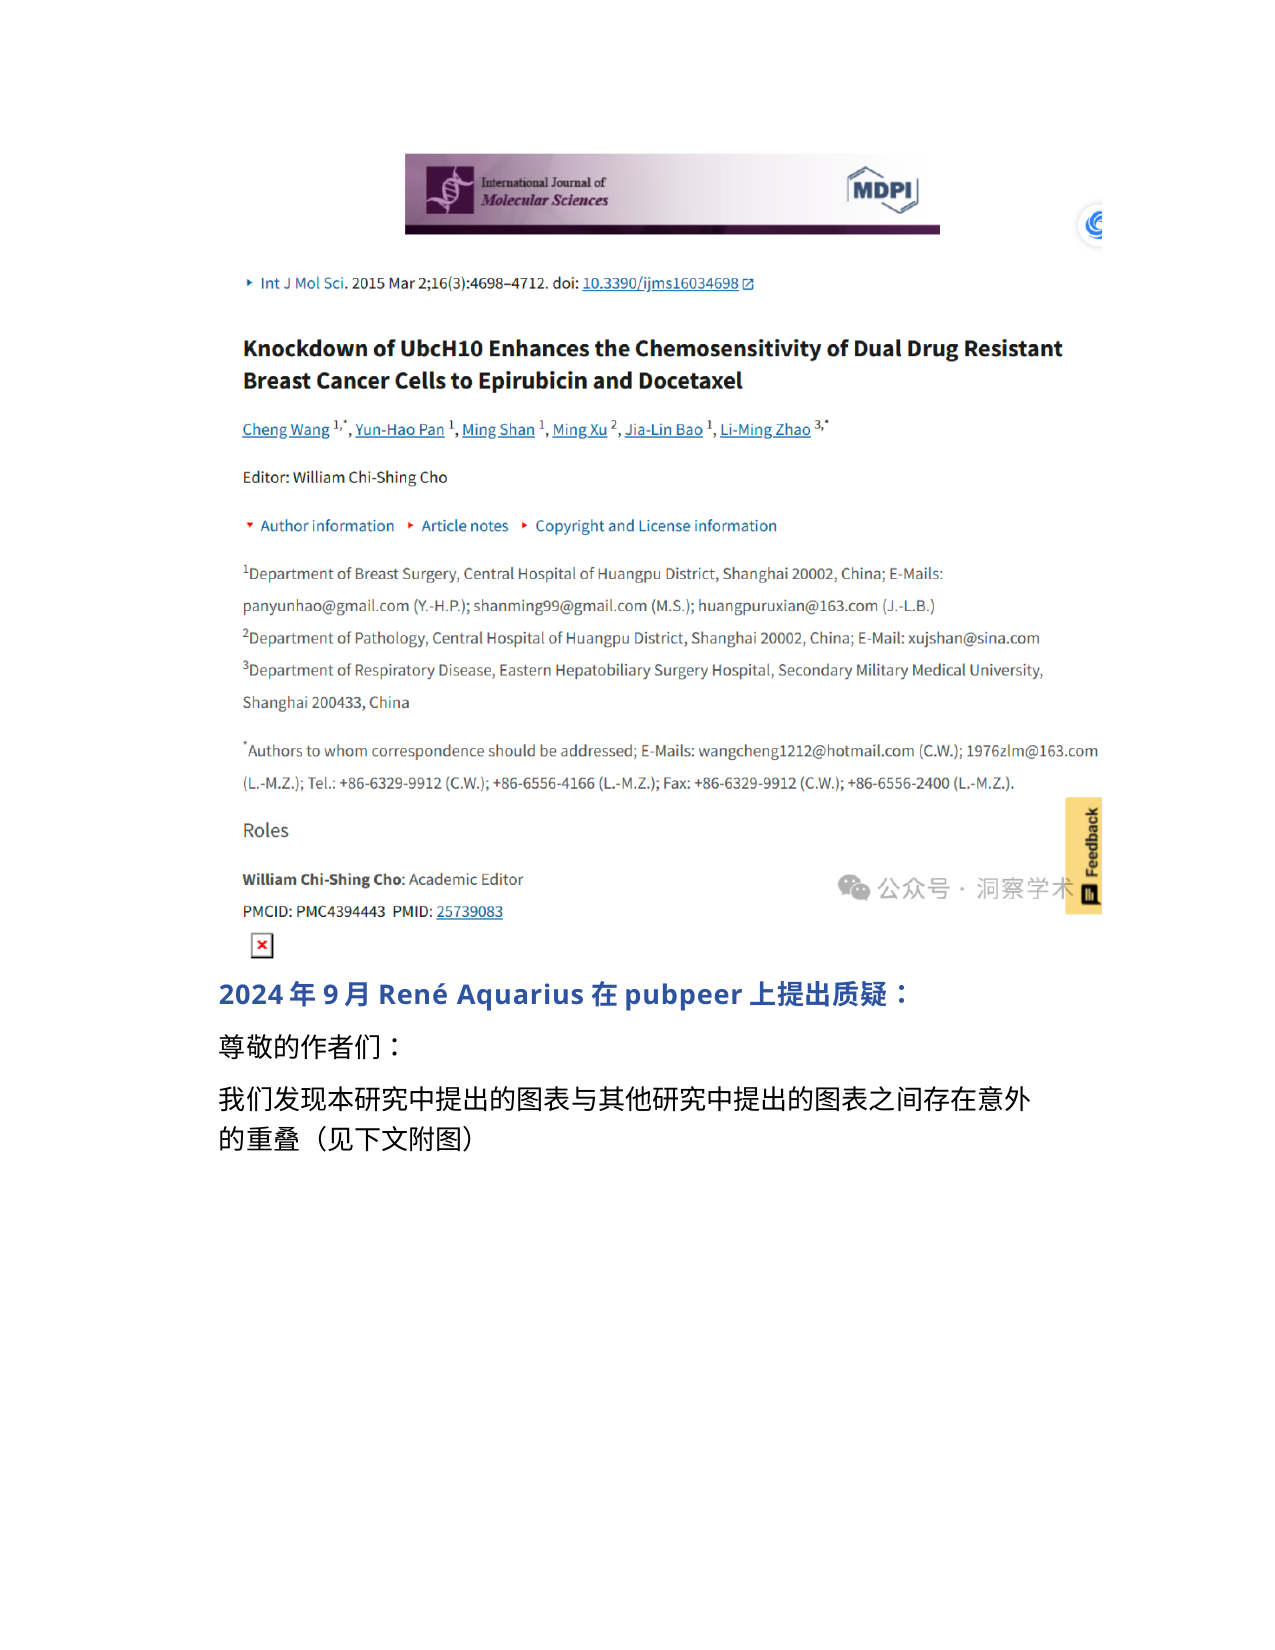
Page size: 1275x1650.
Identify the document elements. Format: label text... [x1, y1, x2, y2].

text 我们发现本研究中提出的图表与其他研究中提出的图表之间存在意外的重叠（见下文附图） [219, 1077, 1056, 1157]
text 尊敬的作者们： [219, 1025, 1056, 1065]
picture [237, 150, 1102, 973]
text 2024年9月René Aquarius在pubpeer上提出质疑： [219, 972, 1056, 1012]
